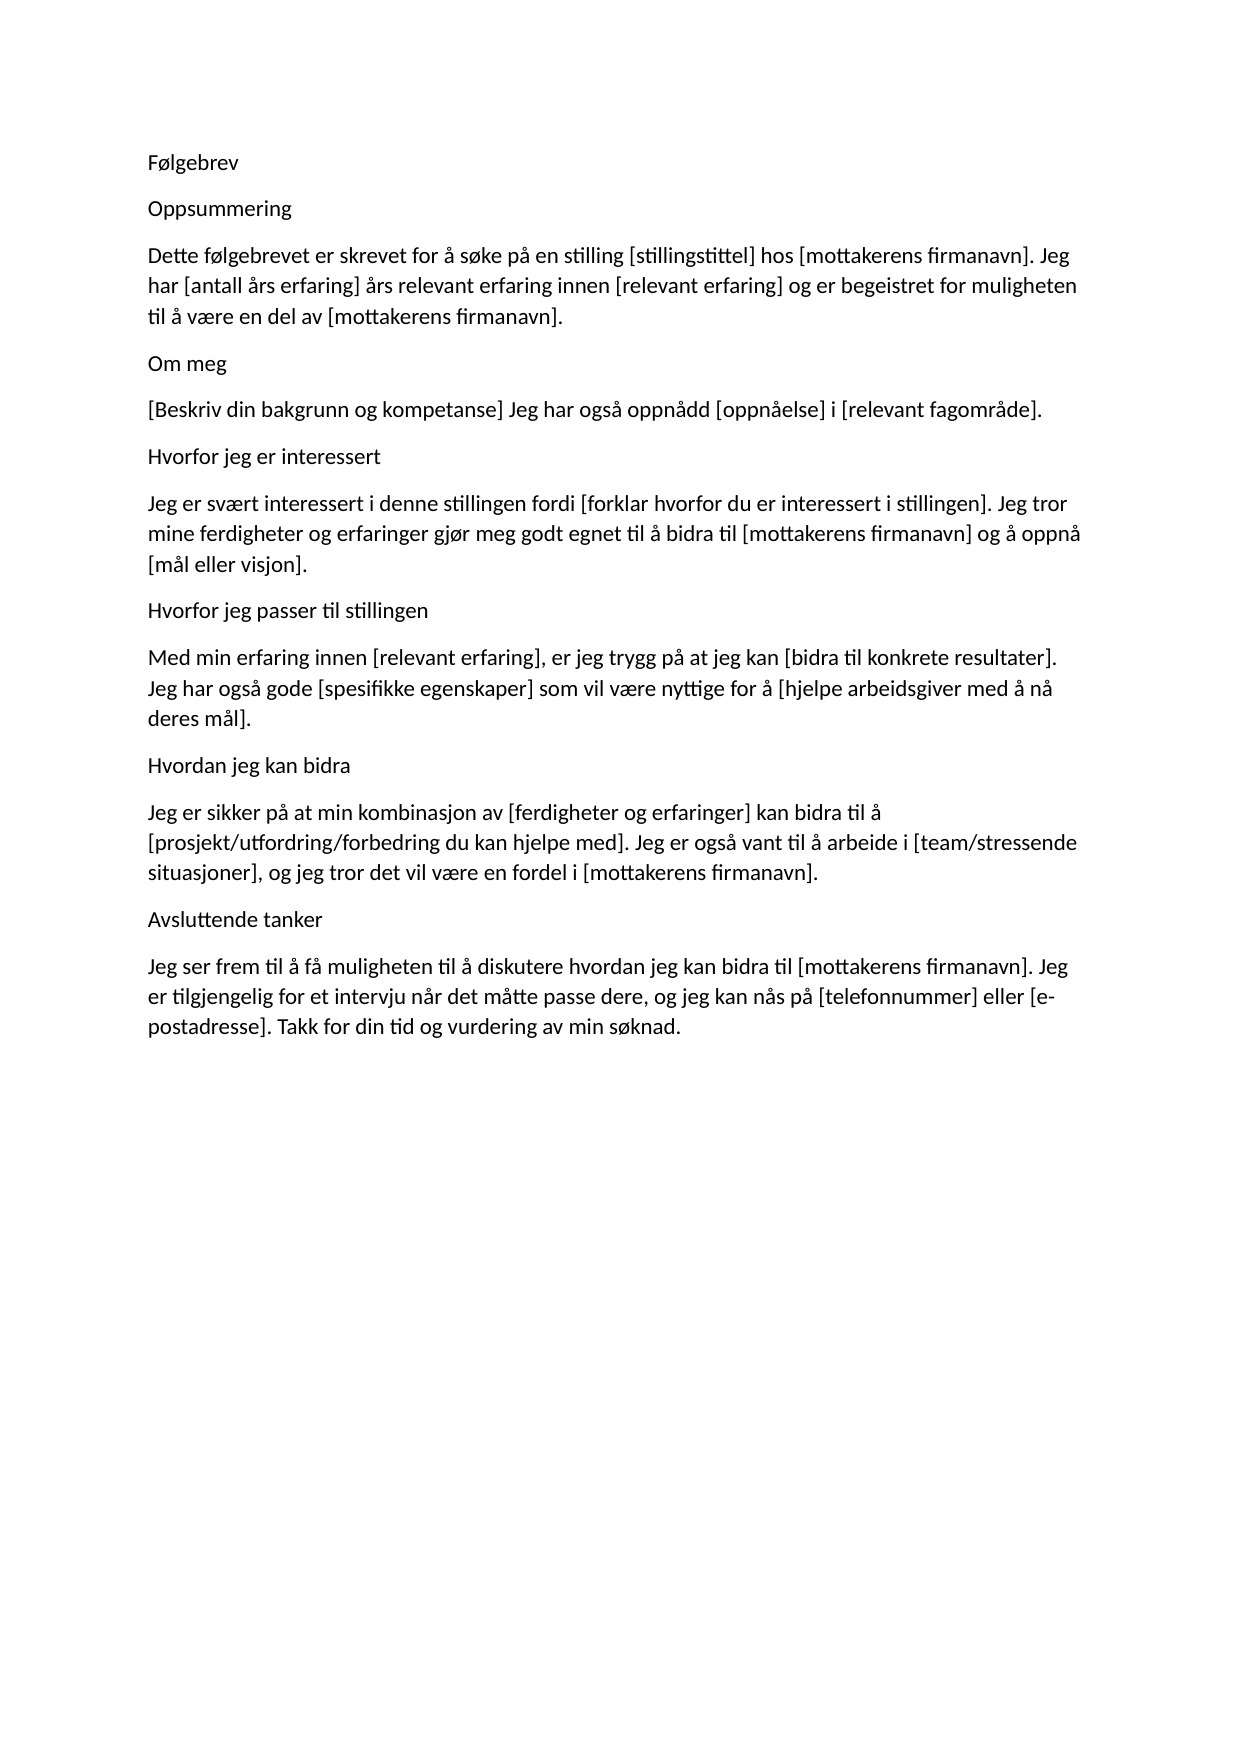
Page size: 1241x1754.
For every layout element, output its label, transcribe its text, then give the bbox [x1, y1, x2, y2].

text Hvorfor jeg er interessert [148, 442, 1093, 470]
text Hvordan jeg kan bidra [148, 751, 1093, 779]
text Jeg er svært interessert i denne stillingen fordi [forklar hvorfor du er interessert i stillingen]. Jeg tror mine ferdigheter og erfaringer gjør meg godt egnet til å bidra til [mottakerens firmanavn] og å oppnå [mål eller visjon]. [148, 489, 1093, 578]
text Jeg er sikker på at min kombinasjon av [ferdigheter og erfaringer] kan bidra til å [prosjekt/utfordring/forbedring du kan hjelpe med]. Jeg er også vant til å arbeide i [team/stressende situasjoner], og jeg tror det vil være en fordel i [mottakerens firmanavn]. [148, 798, 1093, 886]
text Avsluttende tanker [148, 905, 1093, 933]
text Dette følgebrevet er skrevet for å søke på en stilling [stillingstittel] hos [mottakerens firmanavn]. Jeg har [antall års erfaring] års relevant erfaring innen [relevant erfaring] og er begeistret for muligheten til å være en del av [mottakerens firmanavn]. [148, 241, 1093, 330]
text Oppsummering [148, 194, 1093, 222]
text Jeg ser frem til å få muligheten til å diskutere hvordan jeg kan bidra til [mottakerens firmanavn]. Jeg er tilgjengelig for et intervju når det måtte passe dere, og jeg kan nås på [telefonnummer] eller [e-postadresse]. Takk for din tid og vurdering av min søknad. [148, 952, 1093, 1040]
text Om meg [148, 349, 1093, 377]
text Hvorfor jeg passer til stillingen [148, 597, 1093, 624]
text [Beskriv din bakgrunn og kompetanse] Jeg har også oppnådd [oppnåelse] i [relevant fagområde]. [148, 396, 1093, 423]
text Med min erfaring innen [relevant erfaring], er jeg trygg på at jeg kan [bidra til konkrete resultater]. Jeg har også gode [spesifikke egenskaper] som vil være nyttige for å [hjelpe arbeidsgiver med å nå deres mål]. [148, 643, 1093, 732]
text Følgebrev [148, 148, 1093, 176]
